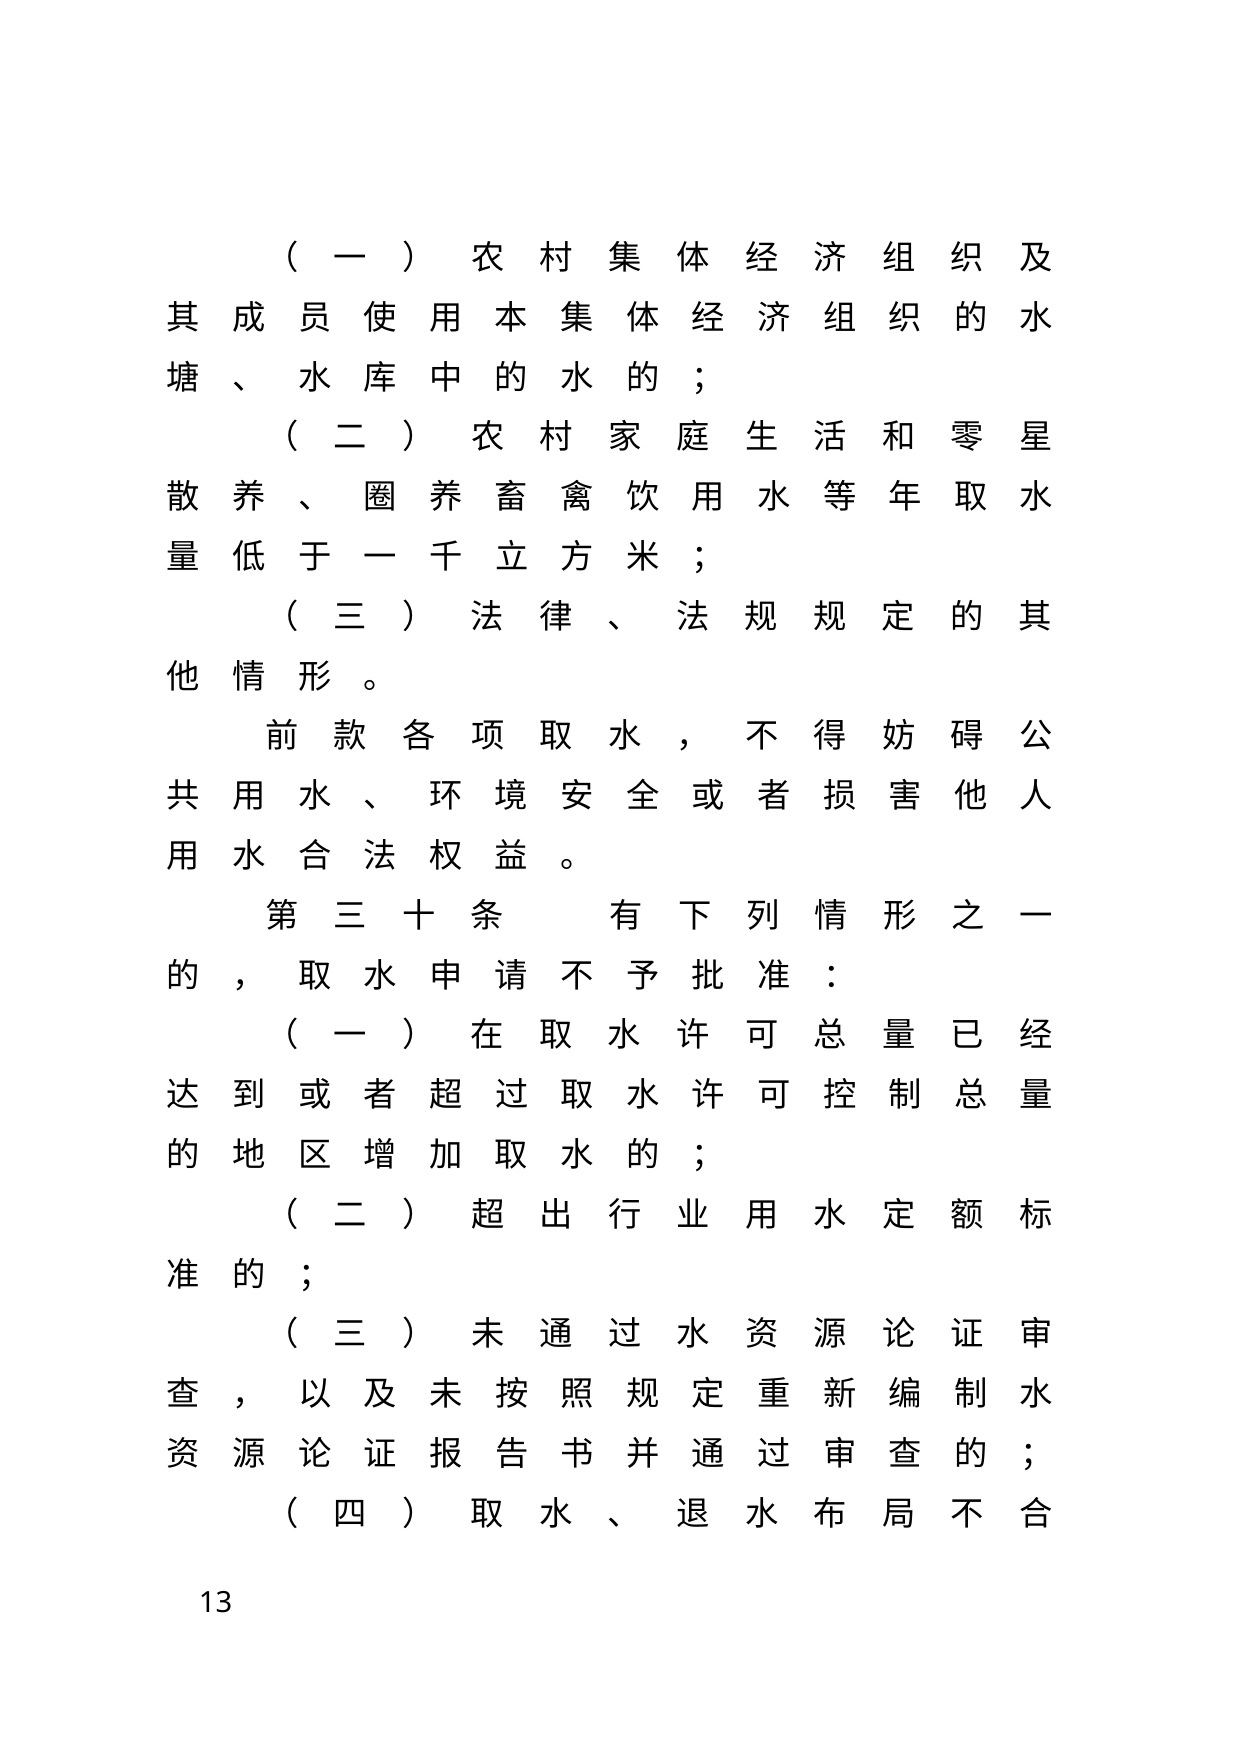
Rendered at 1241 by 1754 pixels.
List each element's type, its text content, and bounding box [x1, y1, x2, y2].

text 前款各项取水，不得妨碍公共用水、环境安全或者损害他人用水合法权益。 [167, 703, 1085, 883]
text （三）法律、法规规定的其他情形。 [167, 584, 1085, 703]
text （一）在取水许可总量已经达到或者超过取水许可控制总量的地区增加取水的； [167, 1002, 1085, 1182]
text 第三十条 有下列情形之一的，取水申请不予批准： [167, 883, 1085, 1002]
text （二）农村家庭生活和零星散养、圈养畜禽饮用水等年取水量低于一千立方米； [167, 404, 1085, 584]
text （二）超出行业用水定额标准的； [167, 1182, 1085, 1301]
text （一）农村集体经济组织及其成员使用本集体经济组织的水塘、水库中的水的； [167, 225, 1085, 404]
text （三）未通过水资源论证审查，以及未按照规定重新编制水资源论证报告书并通过审查的； [167, 1301, 1085, 1481]
text （四）取水、退水布局不合理的； [167, 1481, 1085, 1541]
